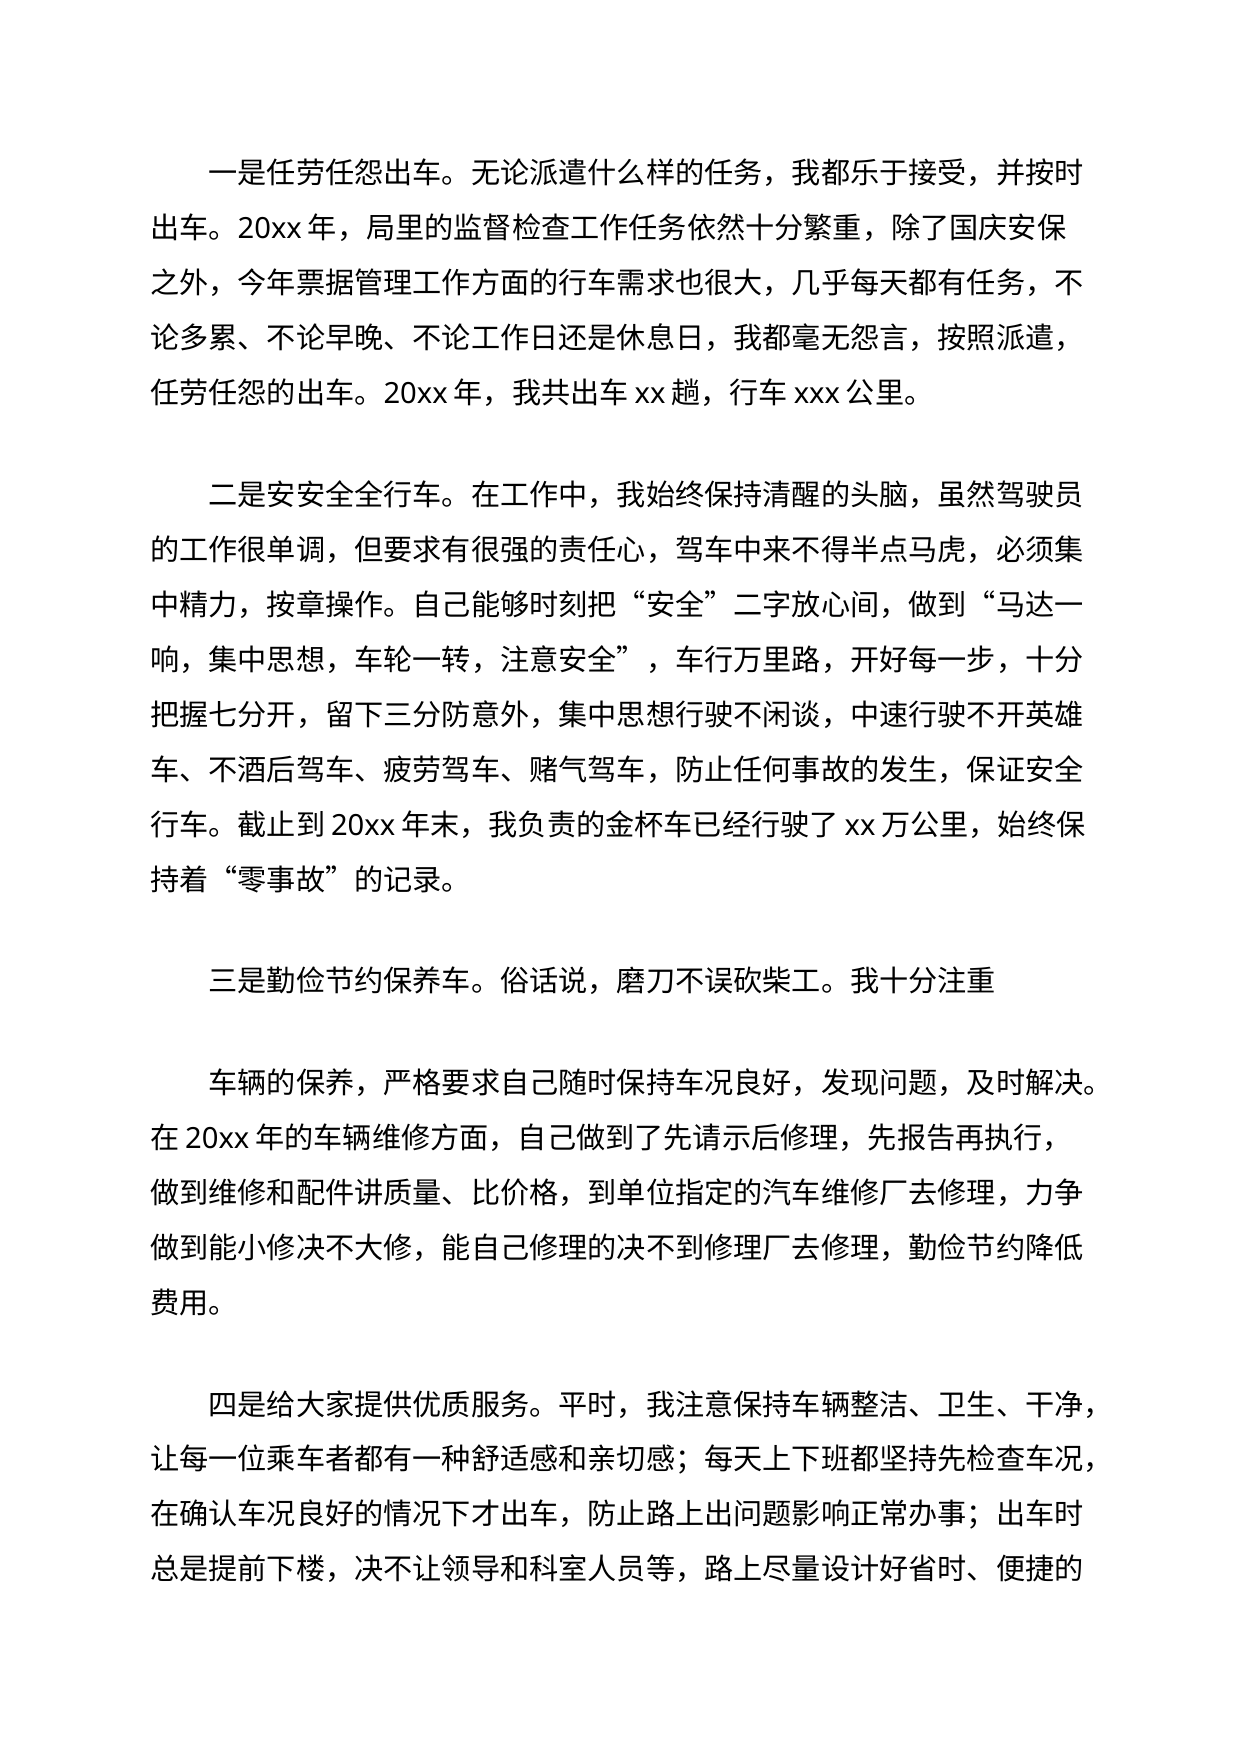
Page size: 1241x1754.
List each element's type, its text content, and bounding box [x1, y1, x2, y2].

text 三是勤俭节约保养车。俗话说，磨刀不误砍柴工。我十分注重 [150, 958, 1090, 1000]
text 一是任劳任怨出车。无论派遣什么样的任务，我都乐于接受，并按时出车。20xx年，局里的监督检查工作任务依然十分繁重，除了国庆安保之外，今年票据管理工作方面的行车需求也很大，几乎每天都有任务，不论多累、不论早晚、不论工作日还是休息日，我都毫无怨言，按照派遣，任劳任怨的出车。20xx年，我共出车xx趟，行车xxx公里。 [150, 150, 1090, 412]
text 二是安安全全行车。在工作中，我始终保持清醒的头脑，虽然驾驶员的工作很单调，但要求有很强的责任心，驾车中来不得半点马虎，必须集中精力，按章操作。自己能够时刻把“安全”二字放心间，做到“马达一响，集中思想，车轮一转，注意安全”，车行万里路，开好每一步，十分把握七分开，留下三分防意外，集中思想行驶不闲谈，中速行驶不开英雄车、不酒后驾车、疲劳驾车、赌气驾车，防止任何事故的发生，保证安全行车。截止到20xx年末，我负责的金杯车已经行驶了xx万公里，始终保持着“零事故”的记录。 [150, 472, 1090, 898]
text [150, 1381, 1090, 1588]
text 车辆的保养，严格要求自己随时保持车况良好，发现问题，及时解决。在20xx年的车辆维修方面，自己做到了先请示后修理，先报告再执行，做到维修和配件讲质量、比价格，到单位指定的汽车维修厂去修理，力争做到能小修决不大修，能自己修理的决不到修理厂去修理，勤俭节约降低费用。 [150, 1059, 1090, 1322]
